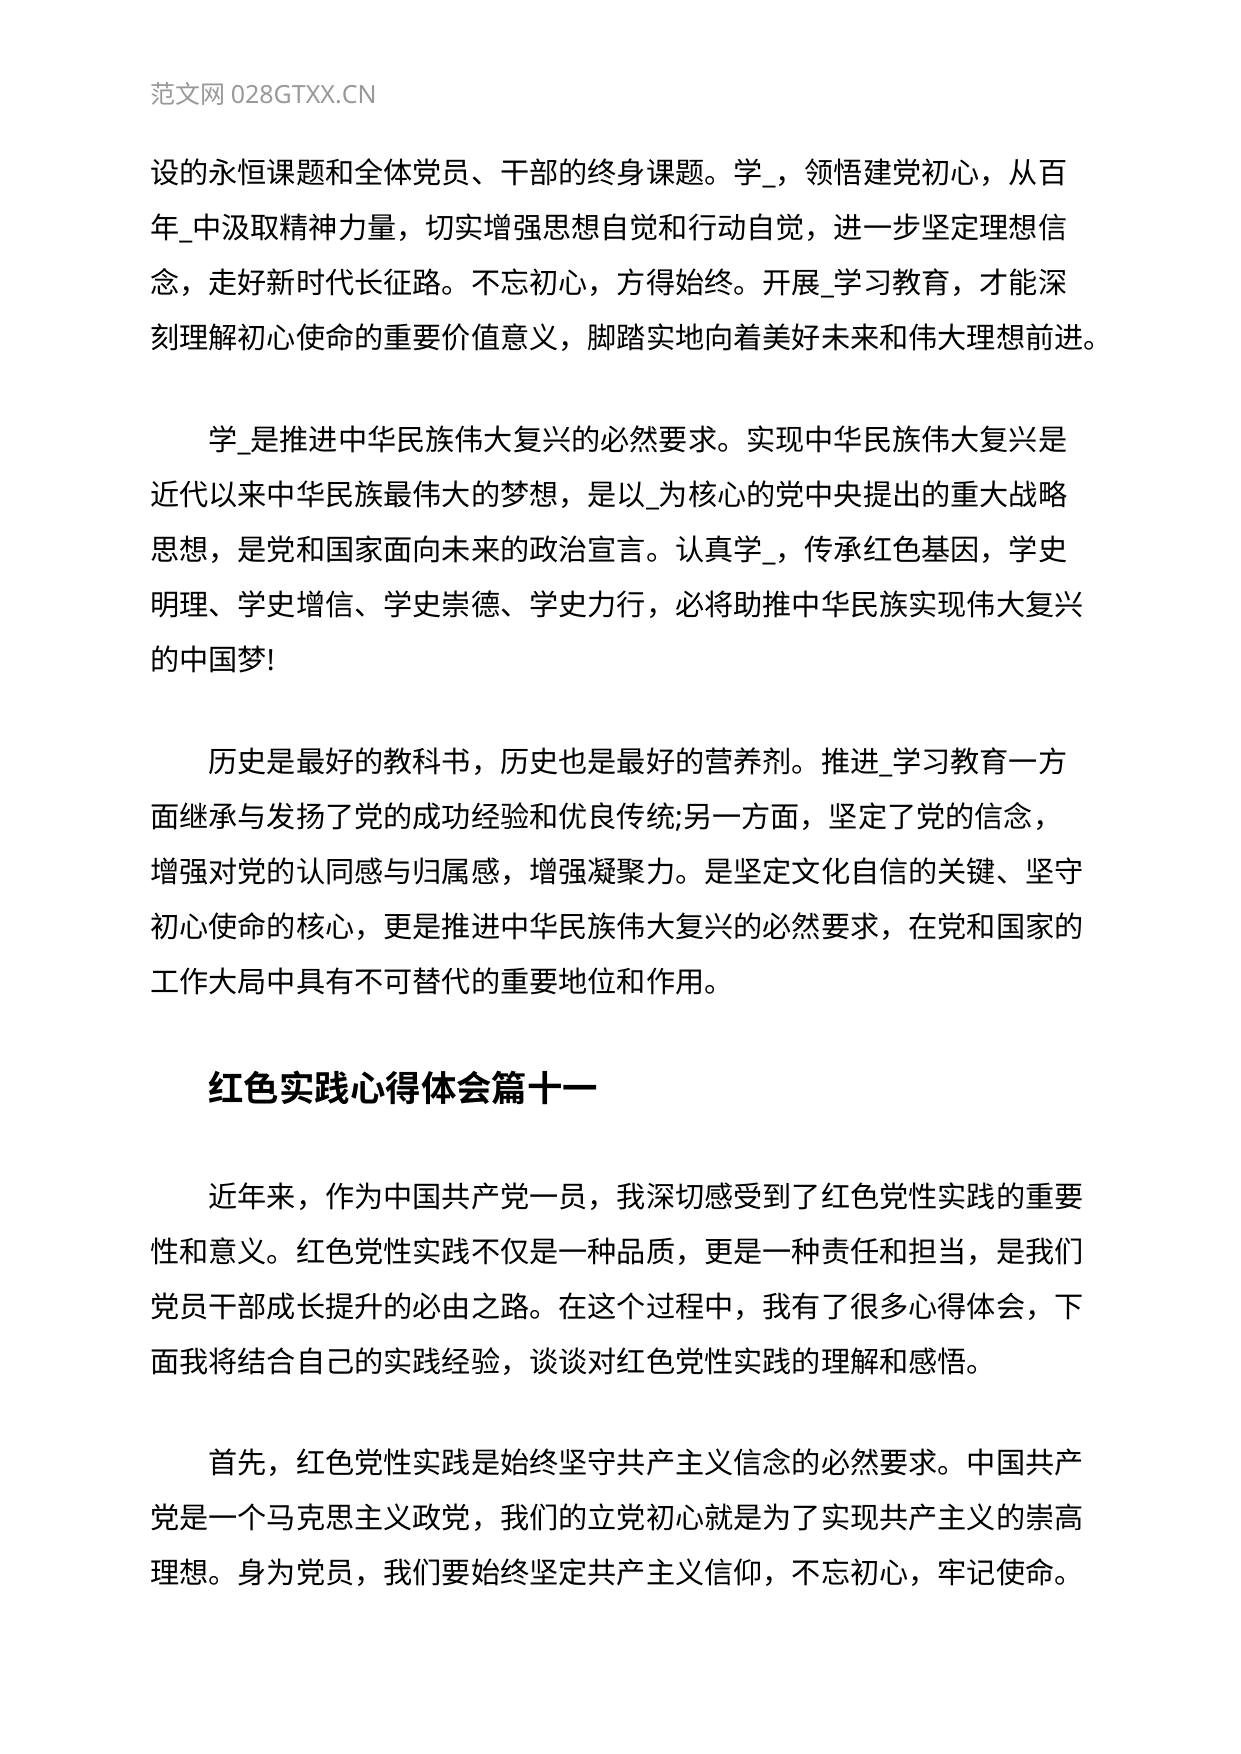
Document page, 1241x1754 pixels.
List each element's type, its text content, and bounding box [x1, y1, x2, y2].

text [150, 150, 1090, 357]
text 近年来，作为中国共产党一员，我深切感受到了红色党性实践的重要性和意义。红色党性实践不仅是一种品质，更是一种责任和担当，是我们党员干部成长提升的必由之路。在这个过程中，我有了很多心得体会，下面我将结合自己的实践经验，谈谈对红色党性实践的理解和感悟。 [150, 1174, 1090, 1381]
text 学_是推进中华民族伟大复兴的必然要求。实现中华民族伟大复兴是近代以来中华民族最伟大的梦想，是以_为核心的党中央提出的重大战略思想，是党和国家面向未来的政治宣言。认真学_，传承红色基因，学史明理、学史增信、学史崇德、学史力行，必将助推中华民族实现伟大复兴的中国梦! [150, 417, 1090, 679]
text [150, 1440, 1090, 1592]
text 红色实践心得体会篇十一 [150, 1060, 1090, 1111]
text 历史是最好的教科书，历史也是最好的营养剂。推进_学习教育一方面继承与发扬了党的成功经验和优良传统;另一方面，坚定了党的信念，增强对党的认同感与归属感，增强凝聚力。是坚定文化自信的关键、坚守初心使命的核心，更是推进中华民族伟大复兴的必然要求，在党和国家的工作大局中具有不可替代的重要地位和作用。 [150, 739, 1090, 1001]
